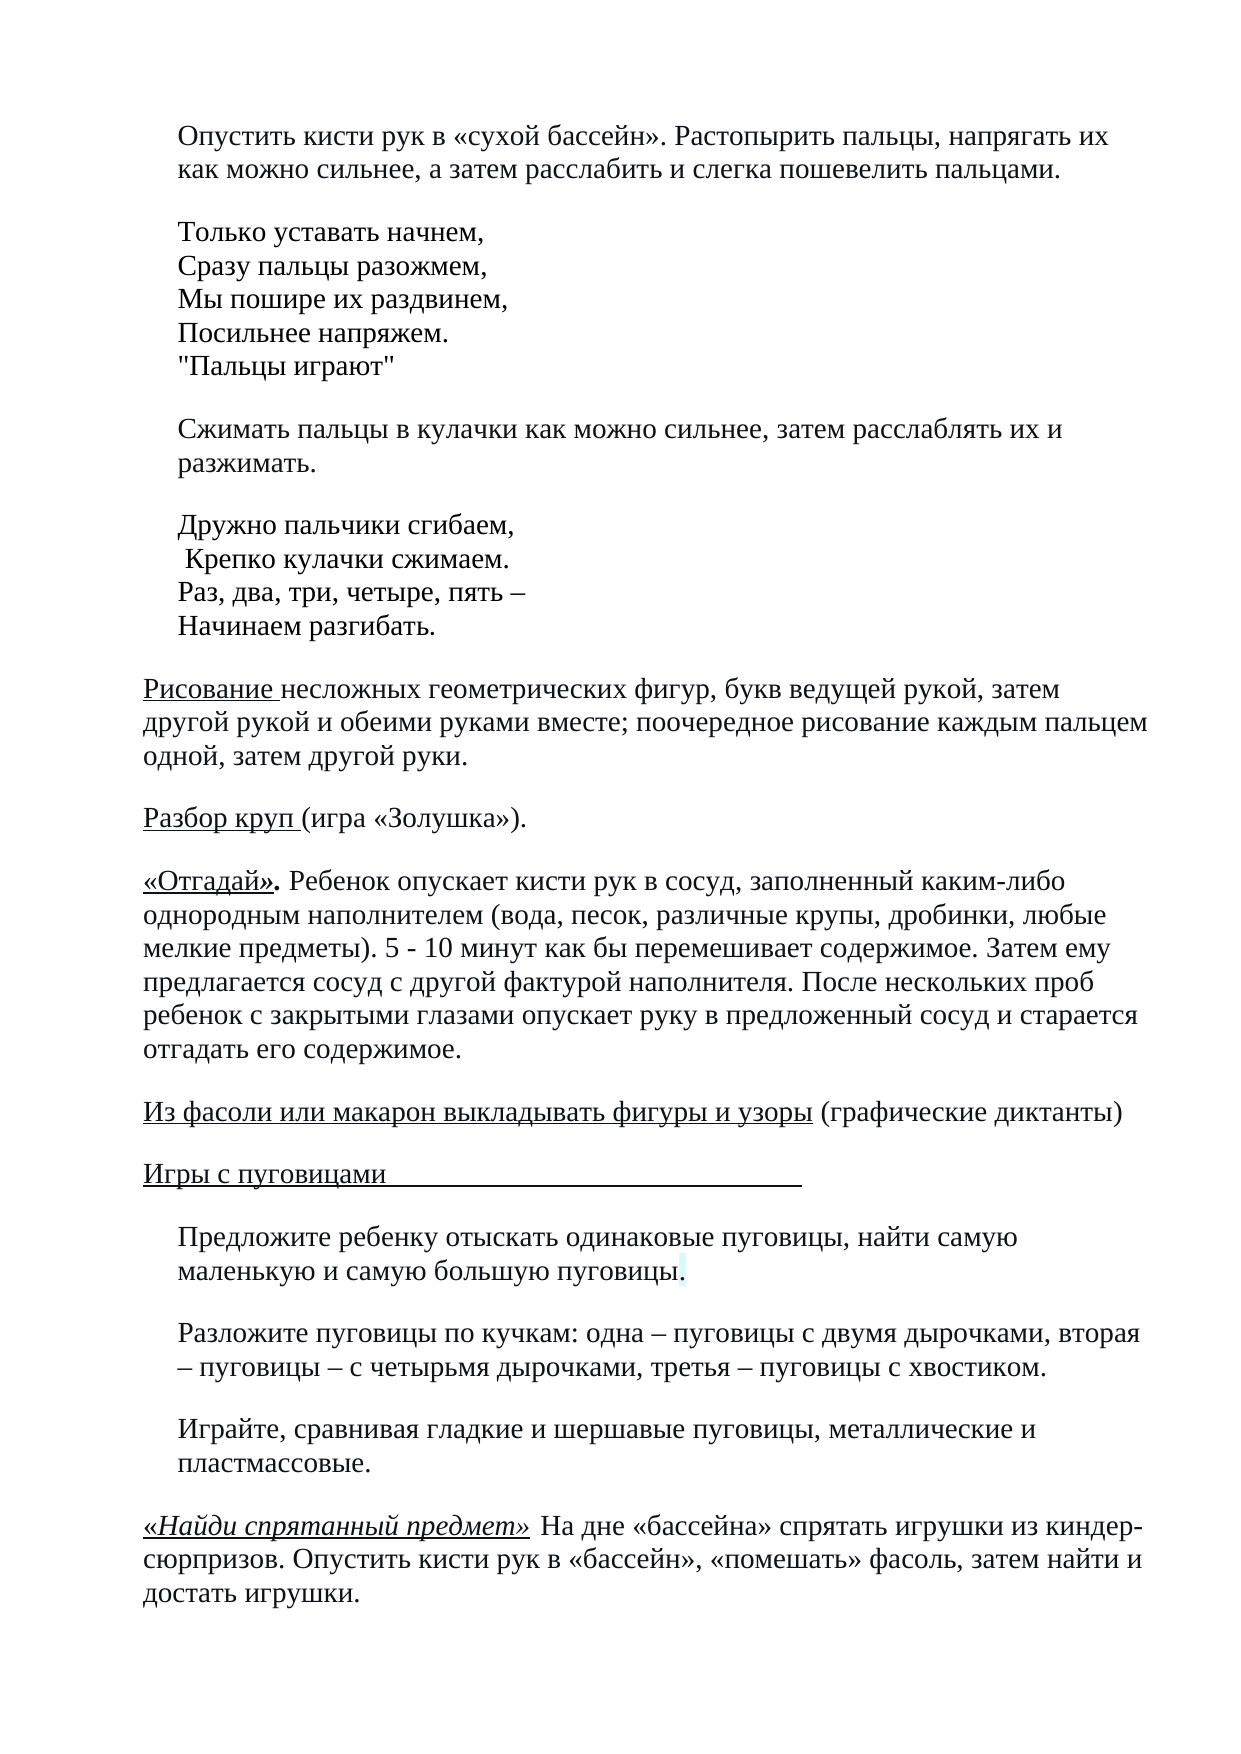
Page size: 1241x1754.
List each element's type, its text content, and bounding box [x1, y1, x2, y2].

text Разложите пуговицы по кучкам: одна – пуговицы с двумя дырочками, вторая – пуговицы – с четырьмя дырочками, третья – пуговицы с хвостиком. [177, 1315, 1152, 1382]
text Сразу пальцы разожмем, [177, 248, 1152, 281]
text Из фасоли или макарон выкладывать фигуры и узоры (графические диктанты) [143, 1094, 1148, 1127]
text Мы пошире их раздвинем, [177, 281, 1152, 315]
text Разбор круп (игра «Золушка»). [143, 801, 1148, 834]
text «Найди спрятанный предмет» На дне «бассейна» спрятать игрушки из киндер-сюрпризов. Опустить кисти рук в «бассейн», «помешать» фасоль, затем найти и достать игрушки. [143, 1508, 1148, 1608]
text "Пальцы играют" [177, 348, 1152, 382]
text Играйте, сравнивая гладкие и шершавые пуговицы, металлические и пластмассовые. [177, 1412, 1152, 1479]
text Начинаем разгибать. [177, 608, 1152, 642]
text Крепко кулачки сжимаем. [177, 541, 1152, 574]
text Раз, два, три, четыре, пять – [177, 574, 1152, 608]
text Дружно пальчики сгибаем, [177, 507, 1152, 541]
text Только уставать начнем, [177, 214, 1152, 248]
text Игры с пуговицами [143, 1156, 1148, 1190]
text «Отгадай». Ребенок опускает кисти рук в сосуд, заполненный каким-либо однородным наполнителем (вода, песок, различные крупы, дробинки, любые мелкие предметы). 5 - 10 минут как бы перемешивает содержимое. Затем ему предлагается сосуд с другой фактурой наполнителя. После нескольких проб ребенок с закрытыми глазами опускает руку в предложенный сосуд и старается отгадать его содержимое. [143, 863, 1148, 1064]
text Рисование несложных геометрических фигур, букв ведущей рукой, затем другой рукой и обеими руками вместе; поочередное рисование каждым пальцем одной, затем другой руки. [143, 671, 1148, 771]
text Опустить кисти рук в «сухой бассейн». Растопырить пальцы, напрягать их как можно сильнее, а затем расслабить и слегка пошевелить пальцами. [177, 118, 1152, 185]
text Посильнее напряжем. [177, 315, 1152, 348]
text Сжимать пальцы в кулачки как можно сильнее, затем расслаблять их и разжимать. [177, 411, 1152, 478]
text Предложите ребенку отыскать одинаковые пуговицы, найти самую маленькую и самую большую пуговицы. [177, 1219, 1152, 1286]
